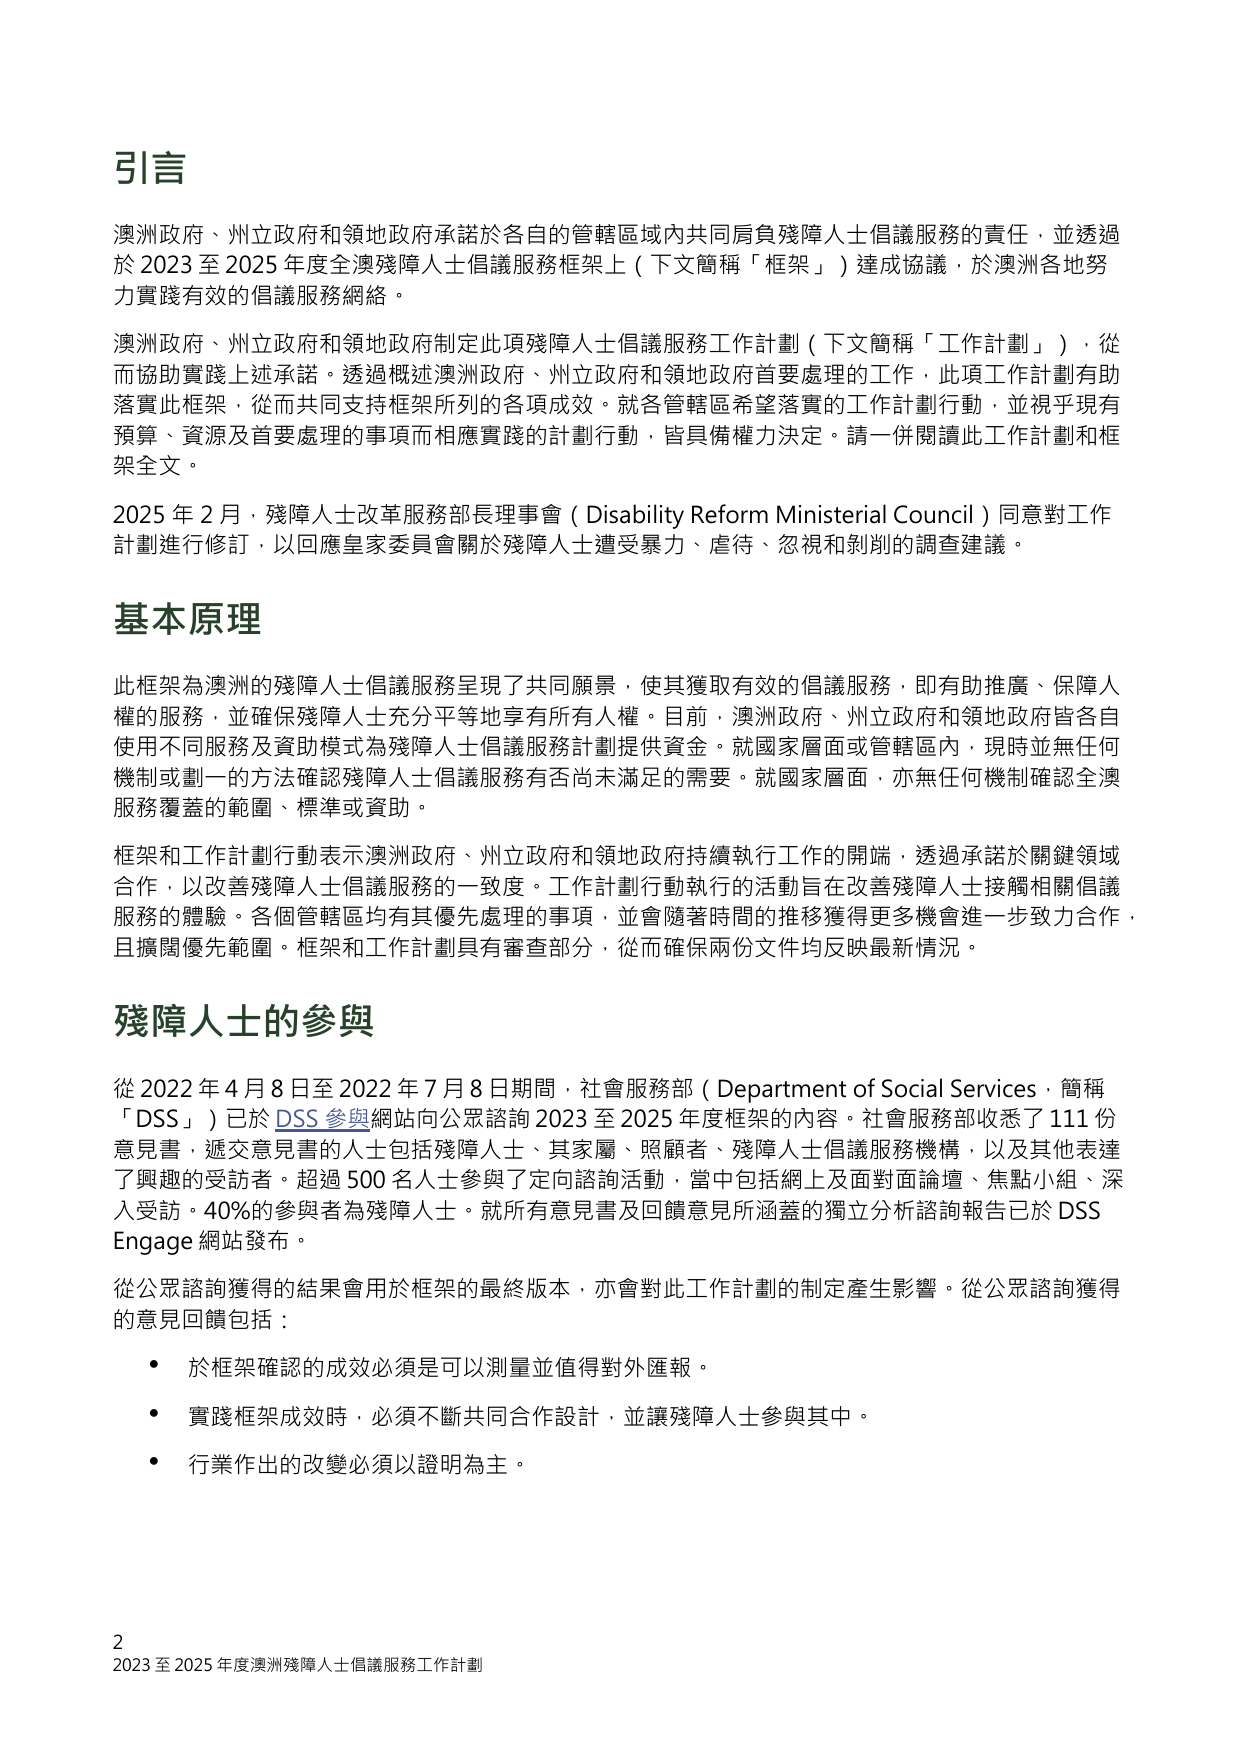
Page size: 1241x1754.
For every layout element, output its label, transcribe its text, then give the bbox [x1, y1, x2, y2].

text 從公眾諮詢獲得的結果會用於框架的最終版本，亦會對此工作計劃的制定產生影響。從公眾諮詢獲得的意見回饋包括： [112, 1273, 1128, 1334]
text 此框架為澳洲的殘障人士倡議服務呈現了共同願景，使其獲取有效的倡議服務，即有助推廣、保障人權的服務，並確保殘障人士充分平等地享有所有人權。目前，澳洲政府、州立政府和領地政府皆各自使用不同服務及資助模式為殘障人士倡議服務計劃提供資金。就國家層面或管轄區內，現時並無任何機制或劃一的方法確認殘障人士倡議服務有否尚未滿足的需要。就國家層面，亦無任何機制確認全澳服務覆蓋的範圍、標準或資助。 [112, 670, 1128, 822]
list 實踐框架成效時，必須不斷共同合作設計，並讓殘障人士參與其中。 [150, 1400, 1128, 1431]
text 澳洲政府、州立政府和領地政府制定此項殘障人士倡議服務工作計劃（下文簡稱「工作計劃」），從而協助實踐上述承諾。透過概述澳洲政府、州立政府和領地政府首要處理的工作，此項工作計劃有助落實此框架，從而共同支持框架所列的各項成效。就各管轄區希望落實的工作計劃行動，並視乎現有預算、資源及首要處理的事項而相應實踐的計劃行動，皆具備權力決定。請一併閱讀此工作計劃和框架全文。 [112, 328, 1128, 481]
text 澳洲政府、州立政府和領地政府承諾於各自的管轄區域內共同肩負殘障人士倡議服務的責任，並透過於2023至2025年度全澳殘障人士倡議服務框架上（下文簡稱「框架」）達成協議，於澳洲各地努力實踐有效的倡議服務網絡。 [112, 219, 1128, 310]
text 從2022年4月8日至2022年7月8日期間，社會服務部（Department of Social Services，簡稱「DSS」）已於DSS 參與網站向公眾諮詢2023至2025年度框架的內容。社會服務部收悉了111份意見書，遞交意見書的人士包括殘障人士、其家屬、照顧者、殘障人士倡議服務機構，以及其他表達了興趣的受訪者。超過500名人士參與了定向諮詢活動，當中包括網上及面對面論壇、焦點小組、深入受訪。40%的參與者為殘障人士。就所有意見書及回饋意見所涵蓋的獨立分析諮詢報告已於DSS Engage網站發布。 [112, 1072, 1128, 1256]
subtitle 引言 [112, 142, 1128, 192]
text 2025 年 2 月，殘障人士改革服務部長理事會（Disability Reform Ministerial Council）同意對工作計劃進行修訂，以回應皇家委員會關於殘障人士遭受暴力、虐待、忽視和剝削的調查建議。 [112, 498, 1128, 559]
subtitle 殘障人士的參與 [112, 995, 1128, 1045]
subtitle 基本原理 [112, 593, 1128, 643]
text 框架和工作計劃行動表示澳洲政府、州立政府和領地政府持續執行工作的開端，透過承諾於關鍵領域合作，以改善殘障人士倡議服務的一致度。工作計劃行動執行的活動旨在改善殘障人士接觸相關倡議服務的體驗。各個管轄區均有其優先處理的事項，並會隨著時間的推移獲得更多機會進一步致力合作，且擴闊優先範圍。框架和工作計劃具有審查部分，從而確保兩份文件均反映最新情況。 [112, 840, 1128, 962]
list 行業作出的改變必須以證明為主。 [150, 1448, 1128, 1479]
list 於框架確認的成效必須是可以測量並值得對外匯報。 [150, 1352, 1128, 1382]
